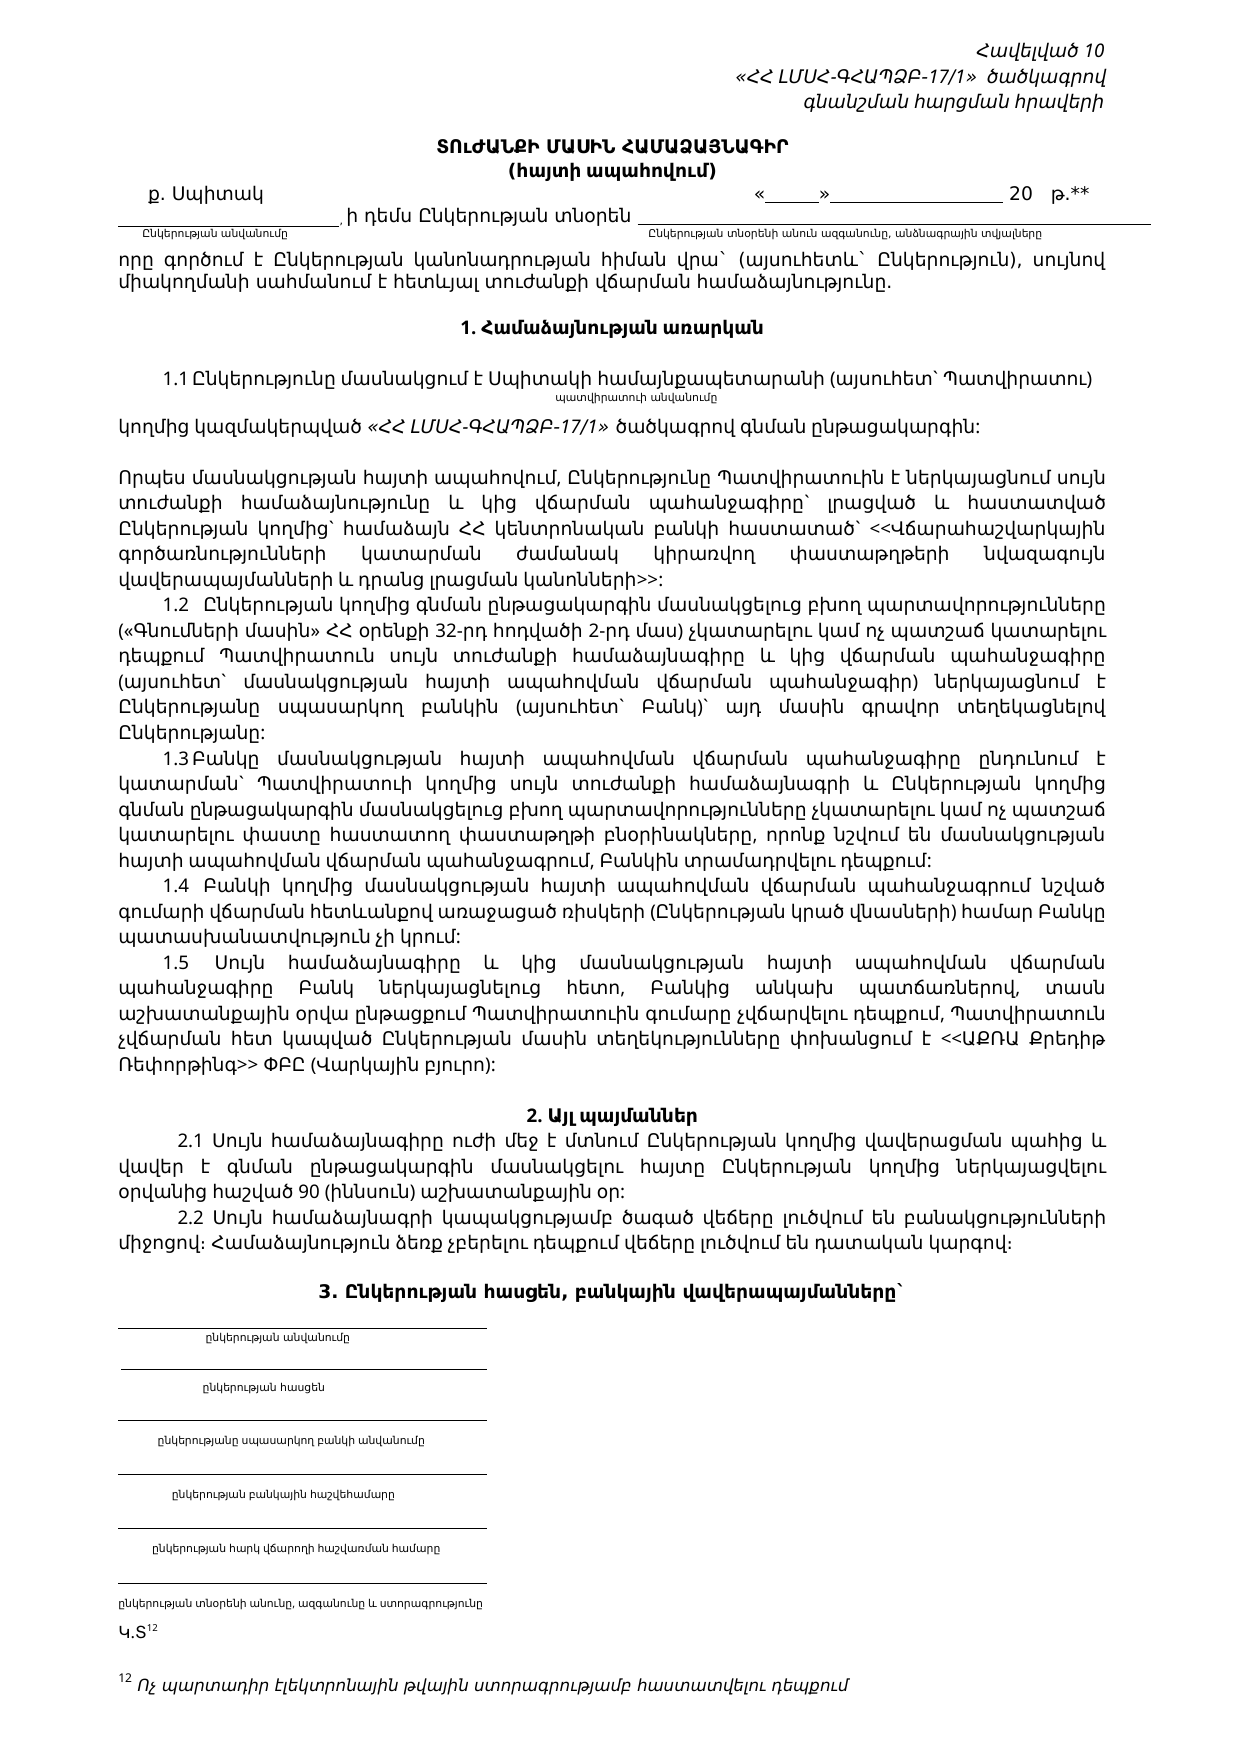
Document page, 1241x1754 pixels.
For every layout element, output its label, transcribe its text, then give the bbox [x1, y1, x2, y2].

list Սույն համաձայնագիրը և կից մասնակցության հայտի ապահովման վճարման պահանջագիրը Բանկ ներկայացնելուց հետո, Բանկից անկախ պատճառներով, տասն աշխատանքային օրվա ընթացքում Պատվիրատուին գումարը չվճարվելու դեպքում, Պատվիրատուն չվճարման հետ կապված Ընկերության մասին տեղեկությունները փոխանցում է <<ԱՔՌԱ Քրեդիթ Ռեփորթինգ>> ՓԲԸ (Վարկային բյուրո): [118, 949, 1106, 1077]
text Կ.Տ [118, 1621, 1106, 1644]
text որը գործում է Ընկերության կանոնադրության հիման վրա` (այսուհետև` Ընկերություն), սույնով միակողմանի սահմանում է հետևյալ տուժանքի վճարման համաձայնությունը. [118, 249, 1106, 293]
text 3. Ընկերության հասցեն, բանկային վավերապայմանները` [118, 1281, 1106, 1303]
text «ՀՀ ԼՄՍՀ-ԳՀԱՊՁԲ-17/1» ծածկագրով [118, 63, 1106, 88]
text 1. Համաձայնության առարկան [118, 314, 1106, 340]
text 2. Այլ պայմաններ [118, 1102, 1106, 1128]
text կողմից կազմակերպված «ՀՀ ԼՄՍՀ-ԳՀԱՊՁԲ-17/1» ծածկագրով գնման ընթացակարգին: [118, 413, 1106, 438]
text գնանշման հարցման հրավերի [118, 88, 1106, 114]
text (հայտի ապահովում) [118, 158, 1106, 183]
text Որպես մասնակցության հայտի ապահովում, Ընկերությունը Պատվիրատուին է ներկայացնում սույն տուժանքի համաձայնությունը և կից վճարման պահանջագիրը` լրացված և հաստատված Ընկերության կողմից` համաձայն ՀՀ կենտրոնական բանկի հաստատած` <<Վճարահաշվարկային գործառնությունների կատարման ժամանակ կիրառվող փաստաթղթերի նվազագույն վավերապայմանների և դրանց լրացման կանոնների>>: [118, 464, 1106, 592]
text , ի դեմս Ընկերության տնօրեն [118, 205, 1106, 227]
text 2.2 Սույն համաձայնագրի կապակցությամբ ծագած վեճերը լուծվում են բանակցությունների միջոցով։ Համաձայնություն ձեռք չբերելու դեպքում վեճերը լուծվում են դատական կարգով։ [118, 1204, 1106, 1255]
list Բանկի կողմից մասնակցության հայտի ապահովման վճարման պահանջագրում նշված գումարի վճարման հետևանքով առաջացած ռիսկերի (Ընկերության կրած վնասների) համար Բանկը պատասխանատվություն չի կրում: [118, 872, 1106, 949]
text ընկերության տնօրենի անունը, ազգանունը և ստորագրությունը [118, 1595, 1106, 1621]
list Բանկը մասնակցության հայտի ապահովման վճարման պահանջագիրը ընդունում է կատարման` Պատվիրատուի կողմից սույն տուժանքի համաձայնագրի և Ընկերության կողմից գնման ընթացակարգին մասնակցելուց բխող պարտավորությունները չկատարելու կամ ոչ պատշաճ կատարելու փաստը հաստատող փաստաթղթի բնօրինակները, որոնք նշվում են մասնակցության հայտի ապահովման վճարման պահանջագրում, Բանկին տրամադրվելու դեպքում: [118, 745, 1106, 872]
list Ընկերությունը մասնակցում է Սպիտակի համայնքապետարանի (այսուհետ` Պատվիրատու) [118, 366, 1106, 391]
list Ընկերության կողմից գնման ընթացակարգին մասնակցելուց բխող պարտավորությունները («Գնումների մասին» ՀՀ օրենքի 32-րդ հոդվածի 2-րդ մաս) չկատարելու կամ ոչ պատշաճ կատարելու դեպքում Պատվիրատուն սույն տուժանքի համաձայնագիրը և կից վճարման պահանջագիրը (այսուհետ` մասնակցության հայտի ապահովման վճարման պահանջագիր) ներկայացնում է Ընկերությանը սպասարկող բանկին (այսուհետ` Բանկ)` այդ մասին գրավոր տեղեկացնելով Ընկերությանը: [118, 592, 1106, 745]
text ք. Սպիտակ « » 20 թ.** [118, 183, 1106, 205]
text ընկերության անվանումը [118, 1331, 1106, 1353]
text ընկերության բանկային հաշվեհամարը [118, 1487, 1106, 1512]
text Ընկերության անվանումը Ընկերության տնօրենի անուն ազգանունը, անձնագրային տվյալները [118, 227, 1106, 249]
text ընկերությանը սպասարկող բանկի անվանումը [118, 1433, 1106, 1458]
text 2.1 Սույն համաձայնագիրը ուժի մեջ է մտնում Ընկերության կողմից վավերացման պահից և վավեր է գնման ընթացակարգին մասնակցելու հայտը Ընկերության կողմից ներկայացվելու օրվանից հաշված 90 (իննսուն) աշխատանքային օր: [118, 1128, 1106, 1204]
text պատվիրատուի անվանումը [118, 391, 1106, 413]
text ՏՈւԺԱՆՔԻ ՄԱՍԻՆ ՀԱՄԱՁԱՅՆԱԳԻՐ [118, 136, 1106, 158]
text ընկերության հարկ վճարողի հաշվառման համարը [118, 1541, 1106, 1567]
text Հավելված 10 [118, 37, 1106, 63]
text ընկերության հասցեն [118, 1382, 1106, 1404]
